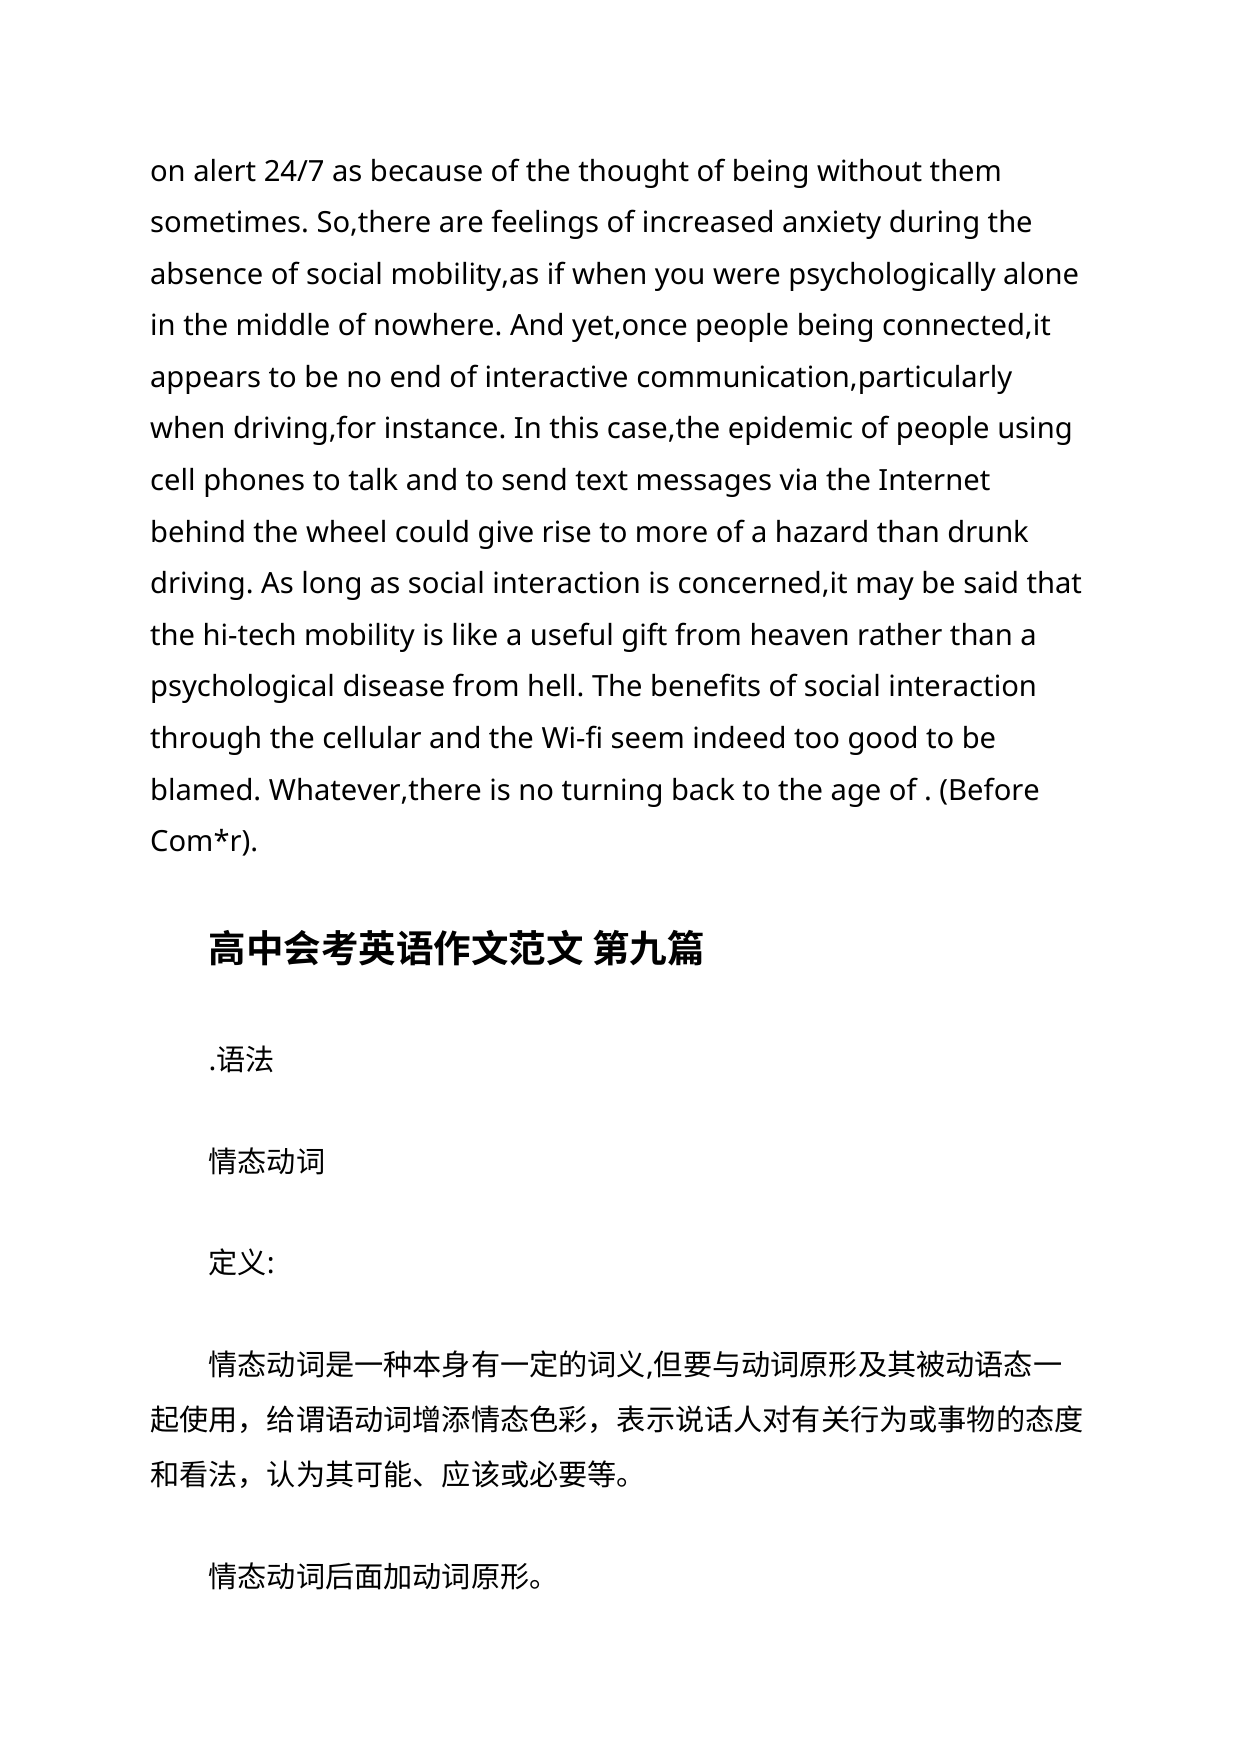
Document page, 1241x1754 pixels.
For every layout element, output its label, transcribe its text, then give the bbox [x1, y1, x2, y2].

text 情态动词后面加动词原形。 [150, 1553, 1090, 1596]
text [150, 150, 1090, 860]
text 定义: [150, 1240, 1090, 1282]
text .语法 [150, 1036, 1090, 1078]
text 高中会考英语作文范文 第九篇 [150, 919, 1090, 973]
text 情态动词是一种本身有一定的词义,但要与动词原形及其被动语态一起使用，给谓语动词增添情态色彩，表示说话人对有关行为或事物的态度和看法，认为其可能、应该或必要等。 [150, 1342, 1090, 1494]
text 情态动词 [150, 1138, 1090, 1180]
